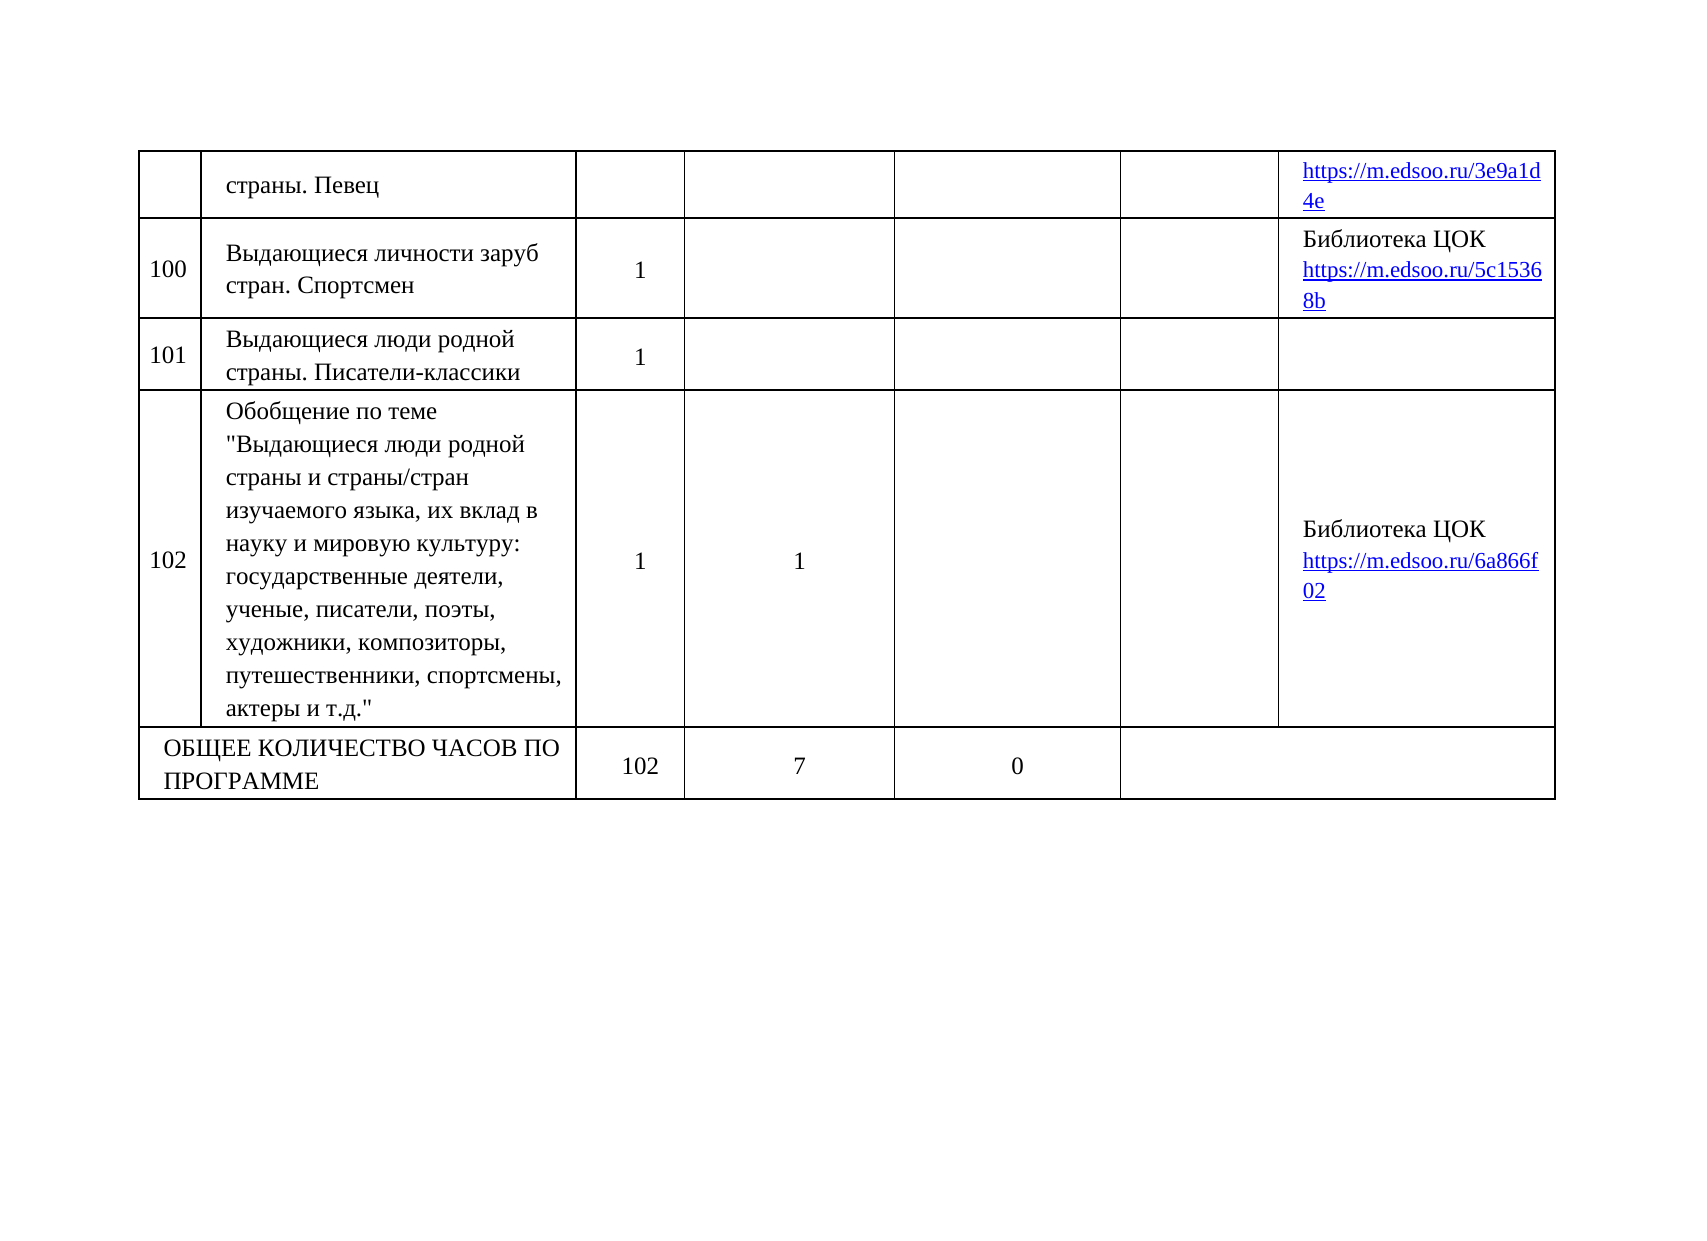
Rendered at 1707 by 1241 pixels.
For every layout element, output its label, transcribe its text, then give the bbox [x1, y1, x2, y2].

table_cell [1121, 391, 1278, 726]
table_cell 1 [685, 391, 894, 726]
table_cell [1121, 728, 1554, 798]
table_cell Выдающиеся люди родной страны. Писатели-классики [202, 319, 575, 389]
table_cell [895, 219, 1120, 317]
table_cell [1121, 152, 1278, 217]
table_cell [895, 391, 1120, 726]
table_cell 101 [140, 319, 200, 389]
table_cell [1121, 319, 1278, 389]
table_cell 1 [577, 219, 684, 317]
table_cell Выдающиеся личности заруб стран. Спортсмен [202, 219, 575, 317]
table_cell 1 [577, 152, 684, 217]
table_cell [1279, 319, 1554, 389]
table_cell 1 [577, 319, 684, 389]
table_cell 0 [895, 728, 1120, 798]
table_cell Библиотека ЦОК https://m.edsoo.ru/6a866f02 [1279, 391, 1554, 726]
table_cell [202, 152, 575, 217]
table_cell Библиотека ЦОК https://m.edsoo.ru/5c15368b [1279, 219, 1554, 317]
table_cell [1121, 219, 1278, 317]
table_cell 7 [685, 728, 894, 798]
table_cell 102 [577, 728, 684, 798]
table_cell [685, 319, 894, 389]
table_cell ОБЩЕЕ КОЛИЧЕСТВО ЧАСОВ ПО ПРОГРАММЕ [140, 728, 575, 798]
table_cell [895, 152, 1120, 217]
table_cell 99 [140, 152, 200, 217]
table_cell Обобщение по теме "Выдающиеся люди родной страны и страны/стран изучаемого языка, их вклад в науку и мировую культуру: государственные деятели, ученые, писатели, поэты, художники, композиторы, путешественники, спортсмены, актеры и т.д." [202, 391, 575, 726]
table_cell 1 [577, 391, 684, 726]
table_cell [1279, 152, 1554, 217]
table_cell [895, 319, 1120, 389]
table_cell [685, 152, 894, 217]
table_cell [685, 219, 894, 317]
table_cell 102 [140, 391, 200, 726]
table_cell 100 [140, 219, 200, 317]
